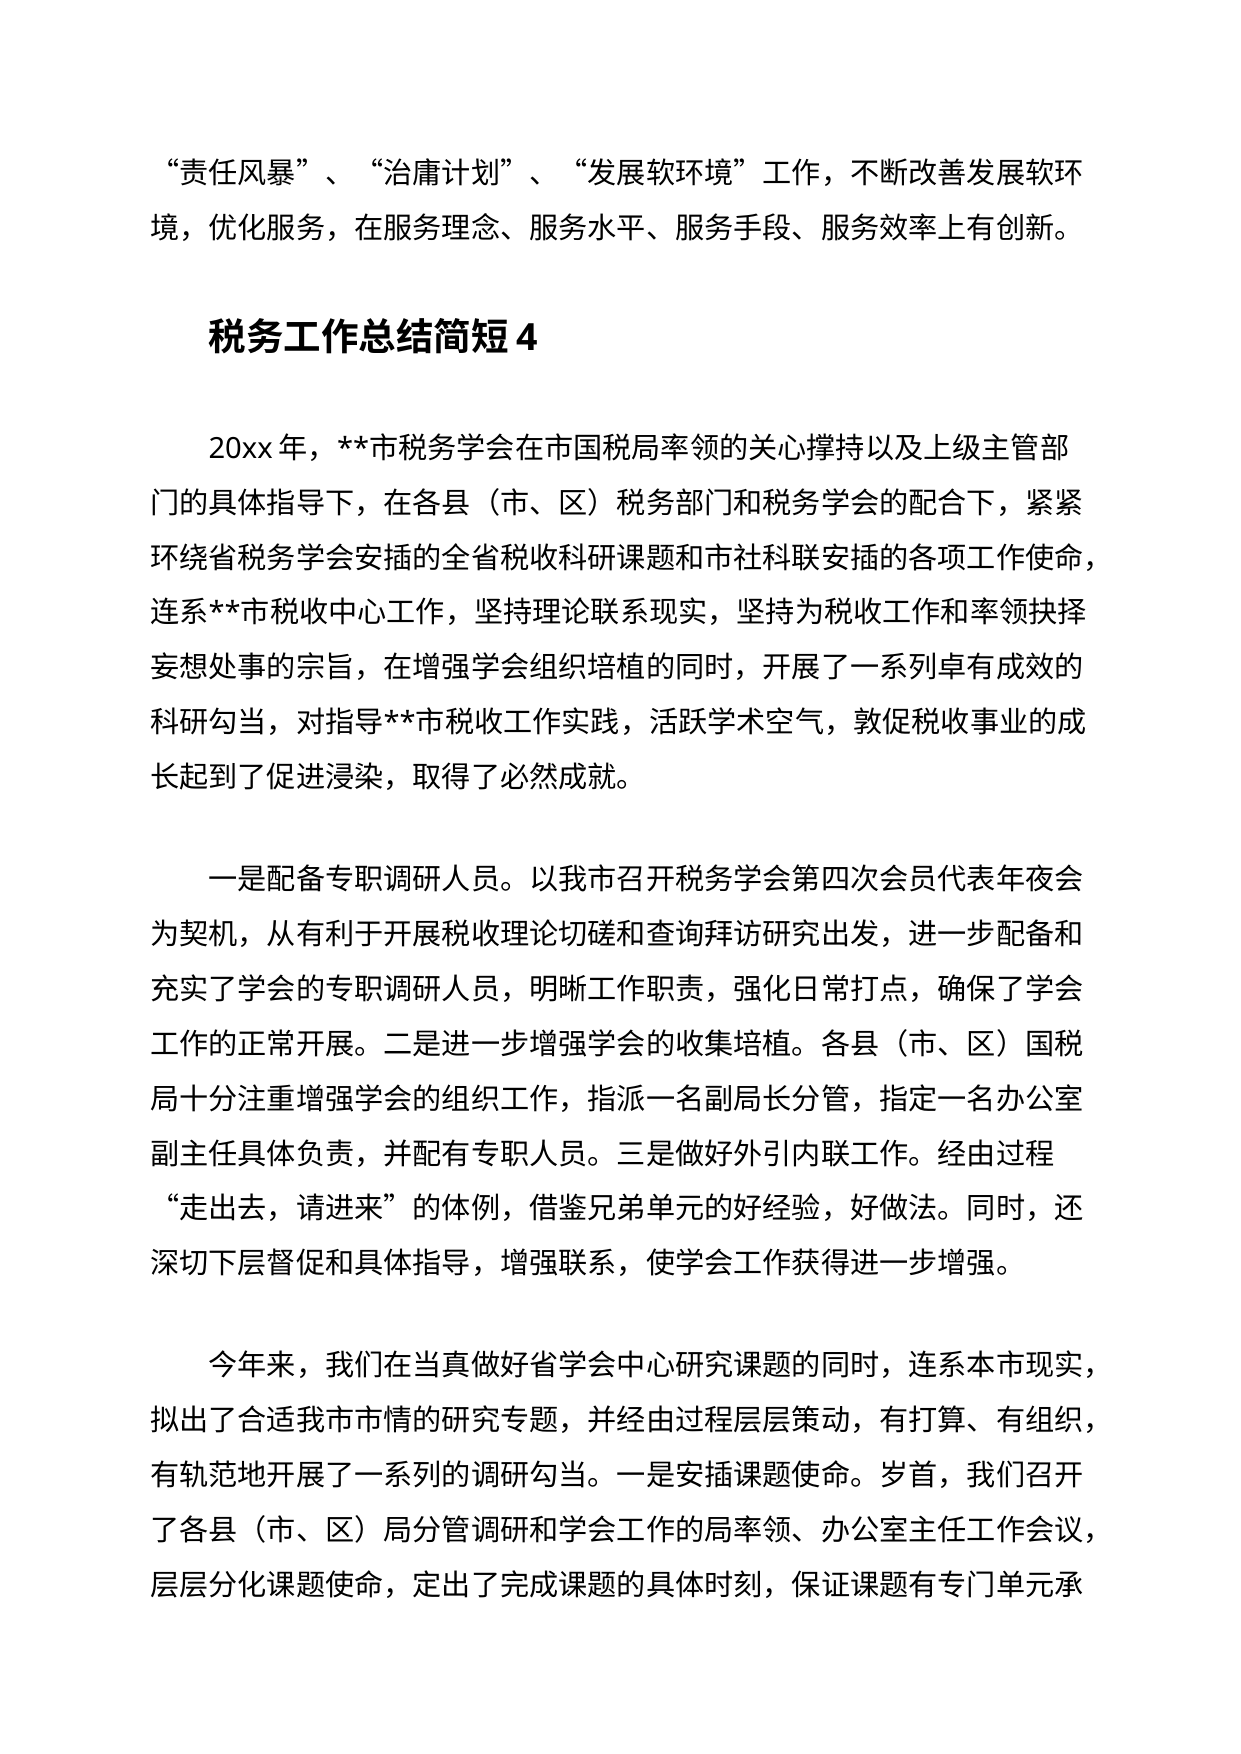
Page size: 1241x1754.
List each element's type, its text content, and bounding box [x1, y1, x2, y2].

text 一是配备专职调研人员。以我市召开税务学会第四次会员代表年夜会为契机，从有利于开展税收理论切磋和查询拜访研究出发，进一步配备和充实了学会的专职调研人员，明晰工作职责，强化日常打点，确保了学会工作的正常开展。二是进一步增强学会的收集培植。各县（市、区）国税局十分注重增强学会的组织工作，指派一名副局长分管，指定一名办公室副主任具体负责，并配有专职人员。三是做好外引内联工作。经由过程“走出去，请进来”的体例，借鉴兄弟单元的好经验，好做法。同时，还深切下层督促和具体指导，增强联系，使学会工作获得进一步增强。 [150, 856, 1090, 1282]
text 税务工作总结简短4 [150, 307, 1090, 361]
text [150, 150, 1090, 247]
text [150, 1342, 1090, 1604]
text 20xx年，**市税务学会在市国税局率领的关心撑持以及上级主管部门的具体指导下，在各县（市、区）税务部门和税务学会的配合下，紧紧环绕省税务学会安插的全省税收科研课题和市社科联安插的各项工作使命，连系**市税收中心工作，坚持理论联系现实，坚持为税收工作和率领抉择妄想处事的宗旨，在增强学会组织培植的同时，开展了一系列卓有成效的科研勾当，对指导**市税收工作实践，活跃学术空气，敦促税收事业的成长起到了促进浸染，取得了必然成就。 [150, 424, 1090, 796]
